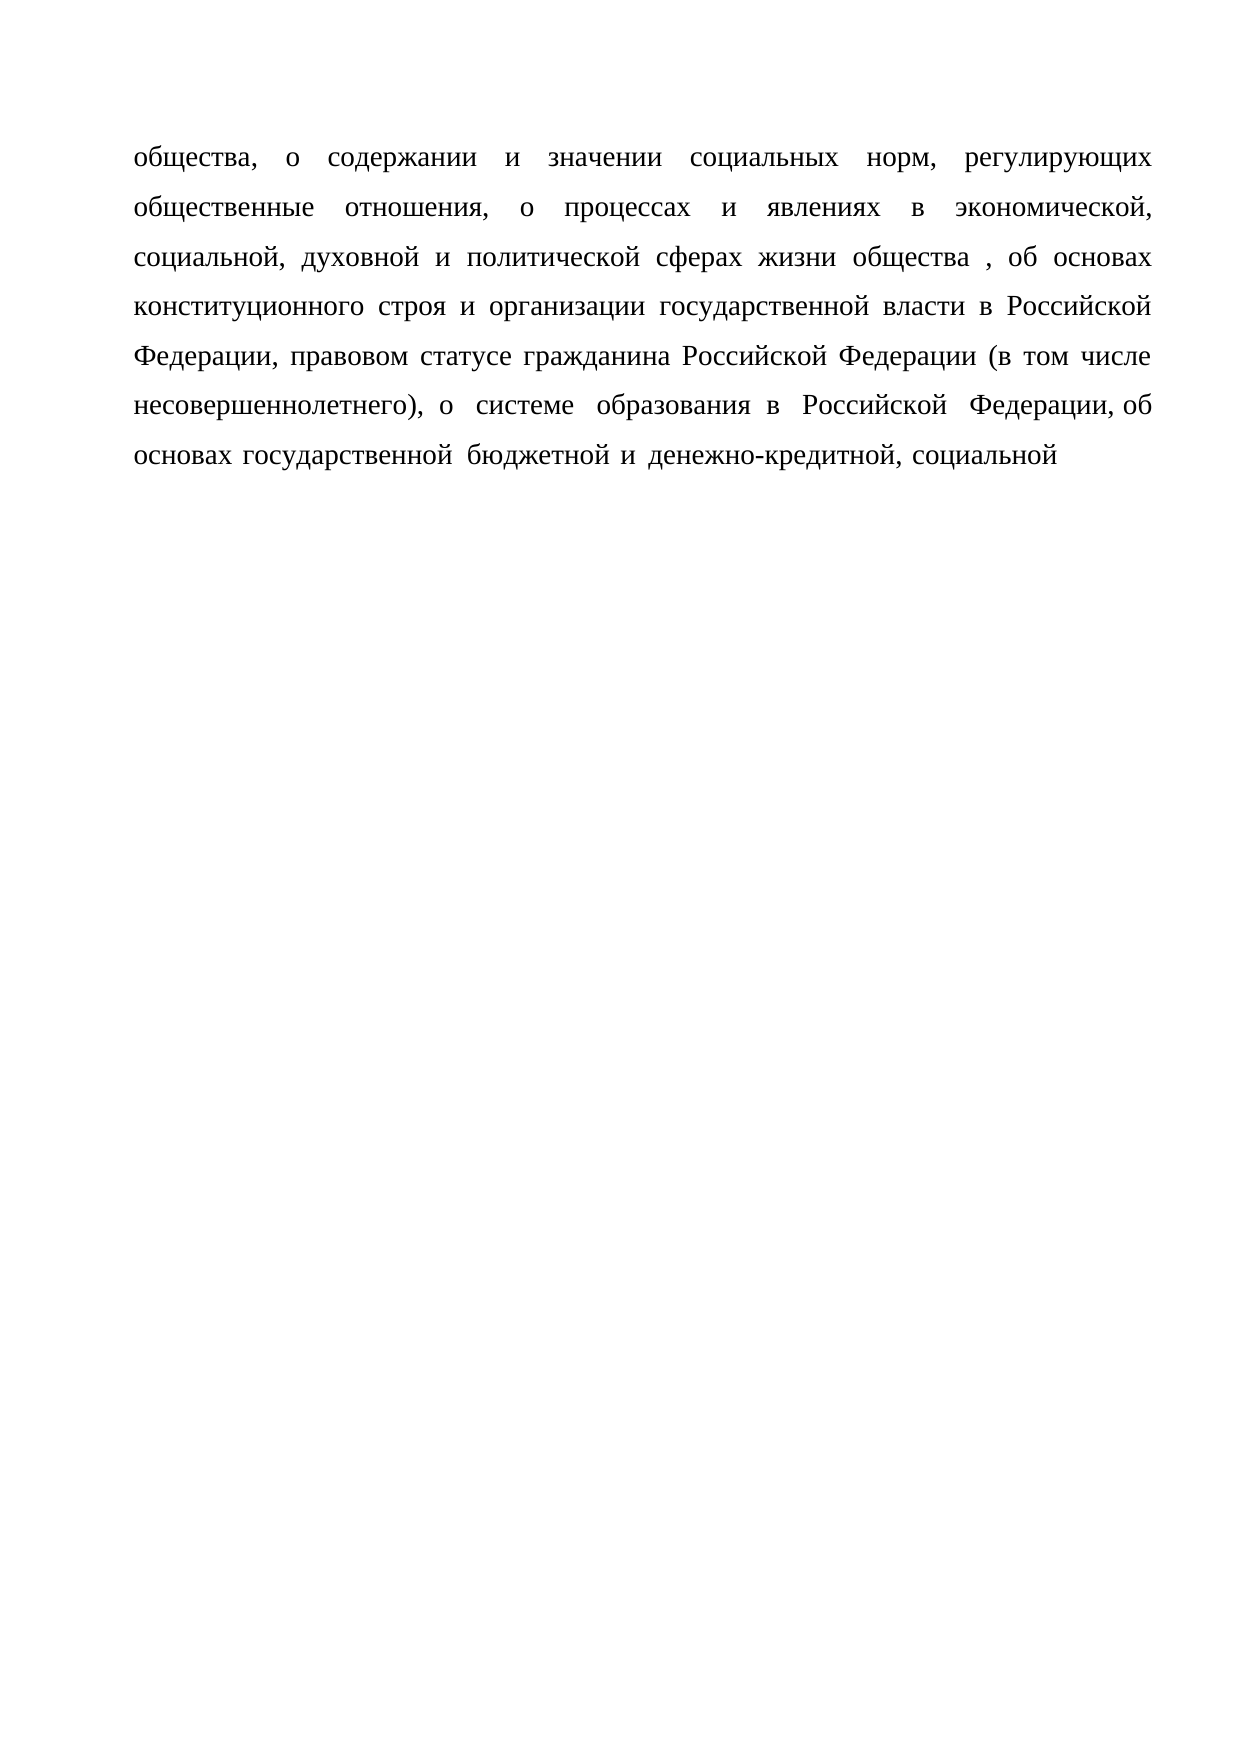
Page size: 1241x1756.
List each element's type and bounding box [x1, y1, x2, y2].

text [133, 139, 1152, 471]
